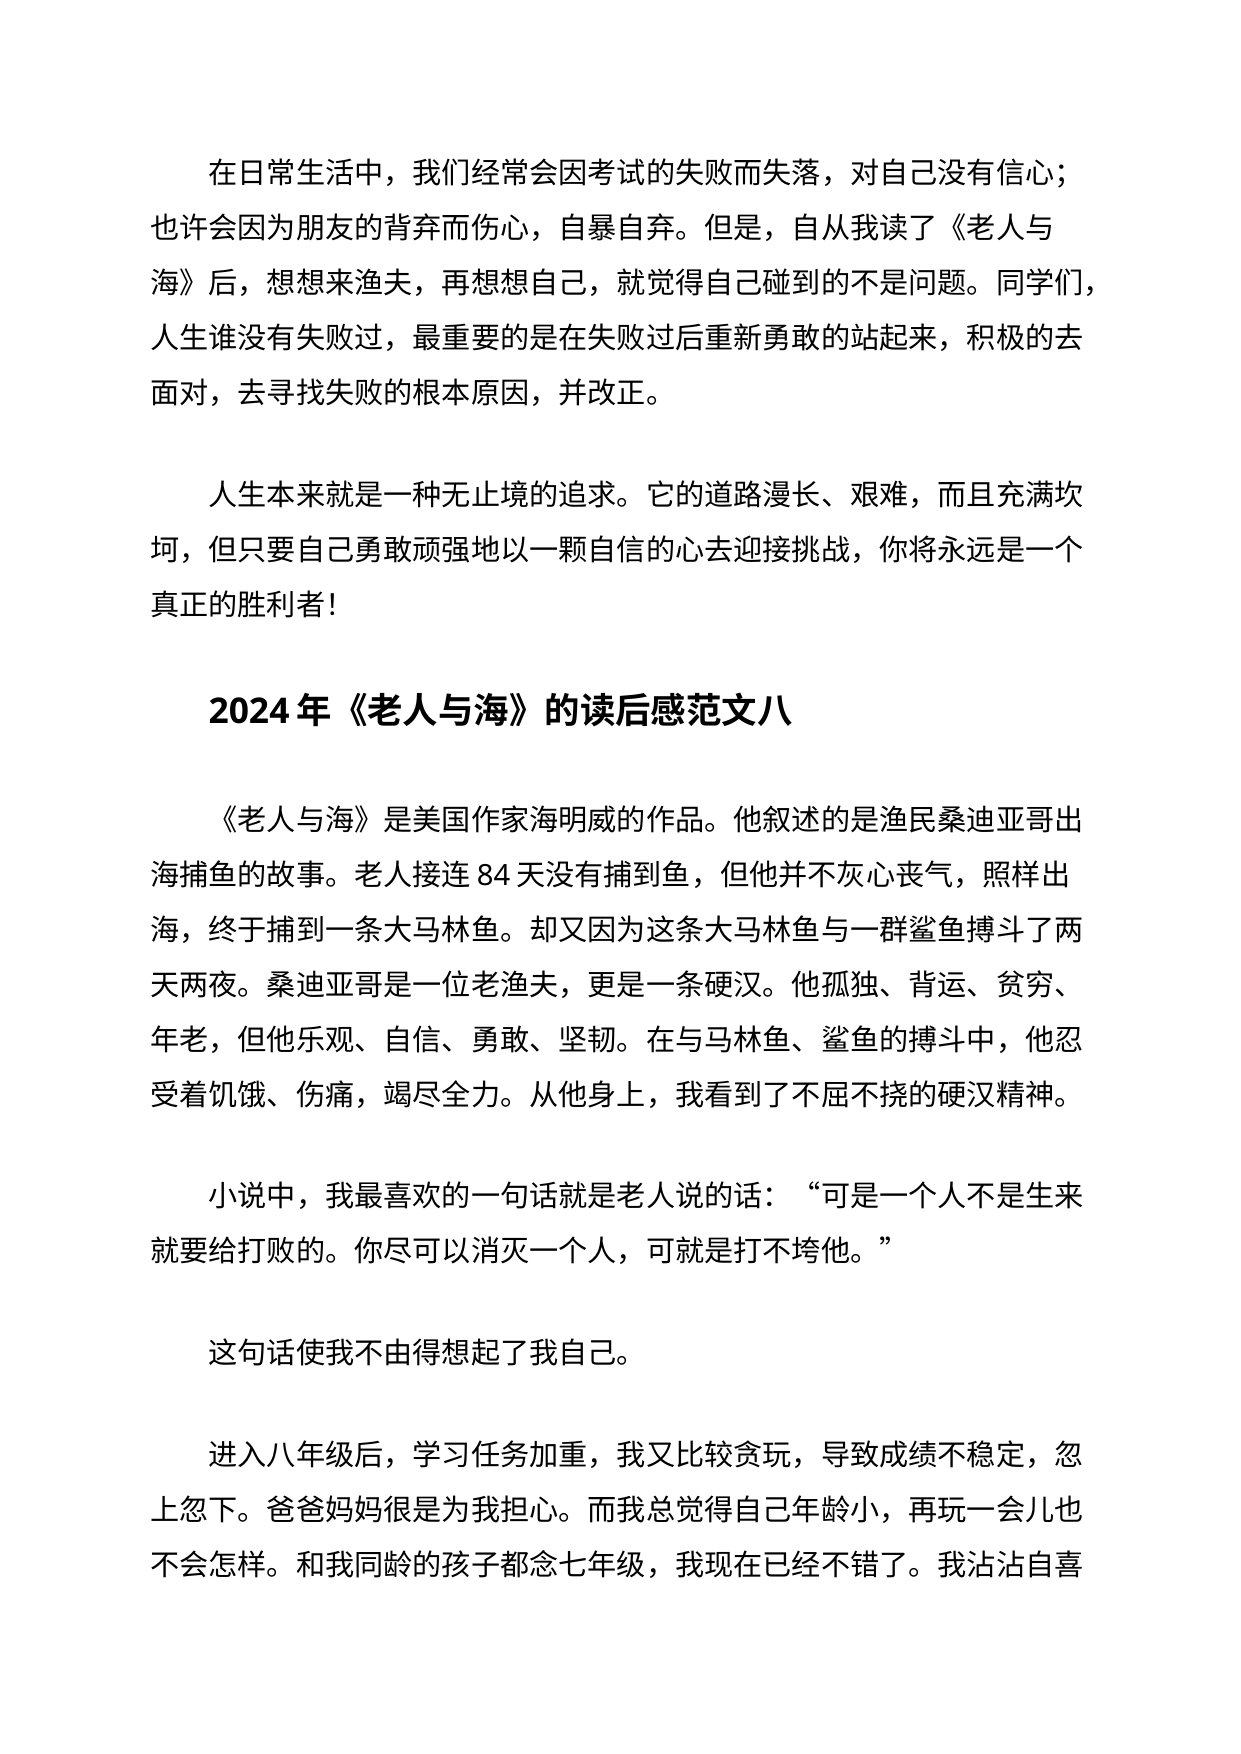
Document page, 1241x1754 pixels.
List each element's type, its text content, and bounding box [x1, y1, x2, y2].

text 在日常生活中，我们经常会因考试的失败而失落，对自己没有信心；也许会因为朋友的背弃而伤心，自暴自弃。但是，自从我读了《老人与海》后，想想来渔夫，再想想自己，就觉得自己碰到的不是问题。同学们，人生谁没有失败过，最重要的是在失败过后重新勇敢的站起来，积极的去面对，去寻找失败的根本原因，并改正。 [150, 150, 1090, 412]
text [150, 1431, 1090, 1583]
text 小说中，我最喜欢的一句话就是老人说的话：“可是一个人不是生来就要给打败的。你尽可以消灭一个人，可就是打不垮他。” [150, 1173, 1090, 1270]
text 《老人与海》是美国作家海明威的作品。他叙述的是渔民桑迪亚哥出海捕鱼的故事。老人接连84天没有捕到鱼，但他并不灰心丧气，照样出海，终于捕到一条大马林鱼。却又因为这条大马林鱼与一群鲨鱼搏斗了两天两夜。桑迪亚哥是一位老渔夫，更是一条硬汉。他孤独、背运、贫穷、年老，但他乐观、自信、勇敢、坚韧。在与马林鱼、鲨鱼的搏斗中，他忍受着饥饿、伤痛，竭尽全力。从他身上，我看到了不屈不挠的硬汉精神。 [150, 796, 1090, 1113]
text 2024年《老人与海》的读后感范文八 [150, 683, 1090, 734]
text 人生本来就是一种无止境的追求。它的道路漫长、艰难，而且充满坎坷，但只要自己勇敢顽强地以一颗自信的心去迎接挑战，你将永远是一个真正的胜利者！ [150, 471, 1090, 623]
text 这句话使我不由得想起了我自己。 [150, 1329, 1090, 1372]
